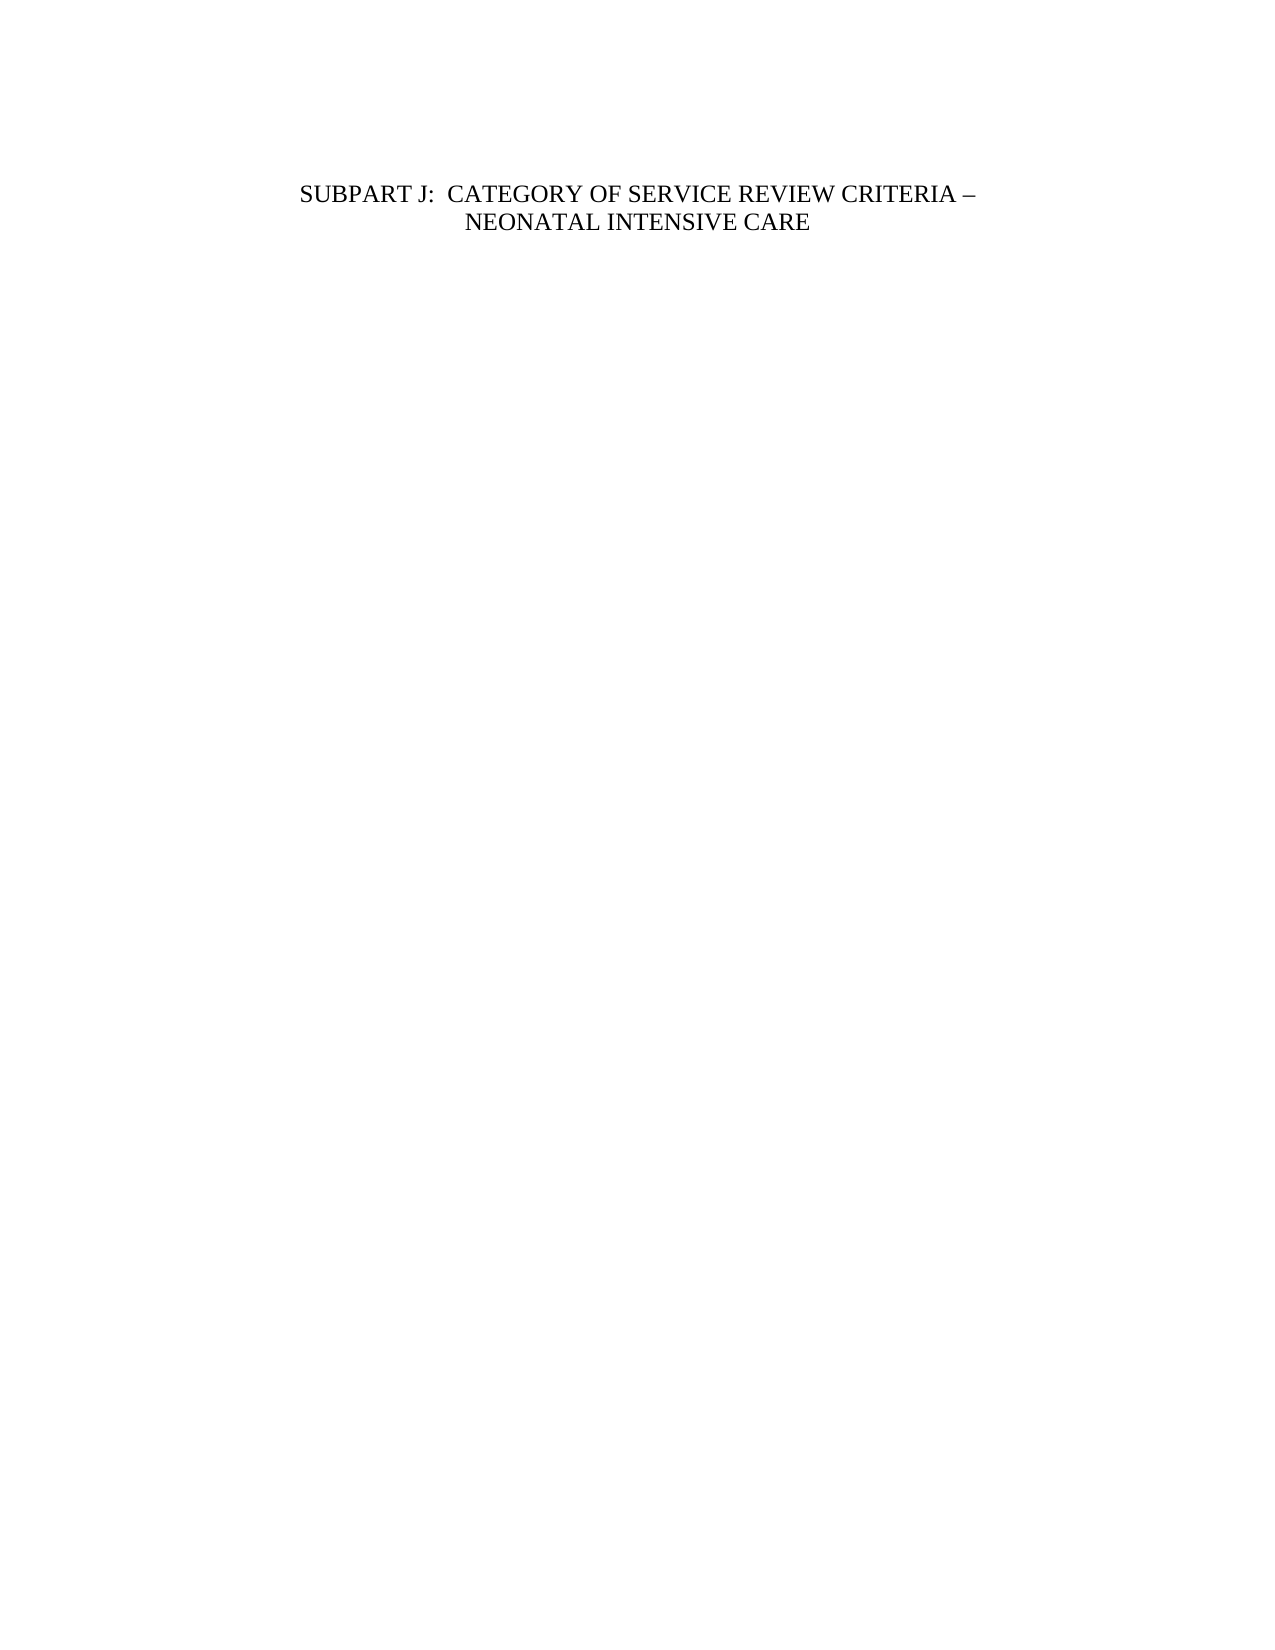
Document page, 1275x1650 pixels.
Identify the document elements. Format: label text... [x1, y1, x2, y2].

text SUBPART J: CATEGORY OF SERVICE REVIEW CRITERIA – [150, 179, 1125, 207]
text NEONATAL INTENSIVE CARE [150, 207, 1125, 236]
